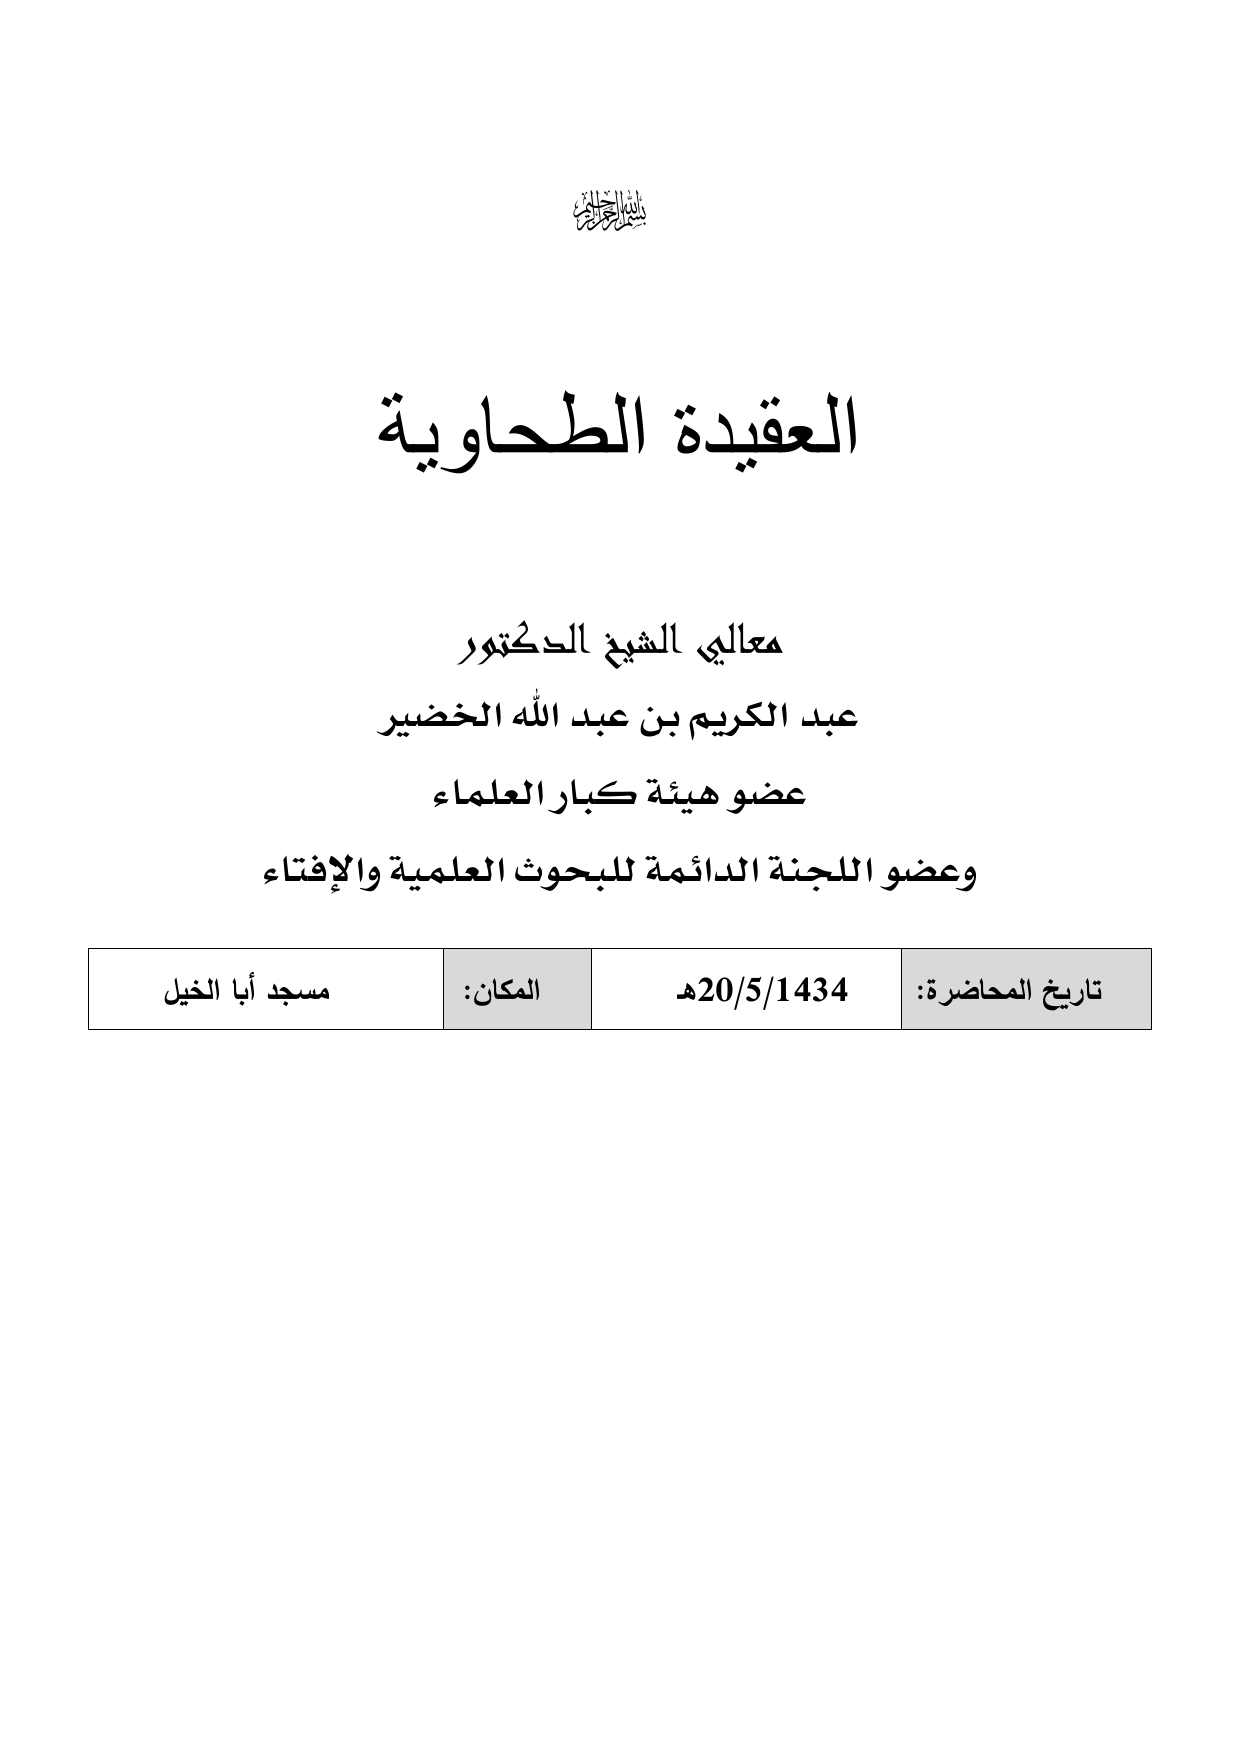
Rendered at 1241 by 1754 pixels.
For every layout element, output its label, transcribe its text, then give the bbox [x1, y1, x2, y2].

table_header تاريخ المحاضرة: [902, 949, 1151, 1029]
text وعضو اللجنة الدائمة للبحوث العلمية والإفتاء [187, 832, 1053, 910]
table_header مسجد أبا الخيل [89, 949, 443, 1029]
text عبد الكريم بن عبد الله الخضير [187, 678, 1053, 755]
table_header المكان: [444, 949, 591, 1029]
text عضو هيئة كبار العلماء [187, 755, 1053, 832]
table_header 20/5/1434هـ [592, 949, 901, 1029]
text العقيدة الطحاوية [187, 376, 1053, 486]
text معالي الشيخ الدكتور [187, 601, 1053, 678]
